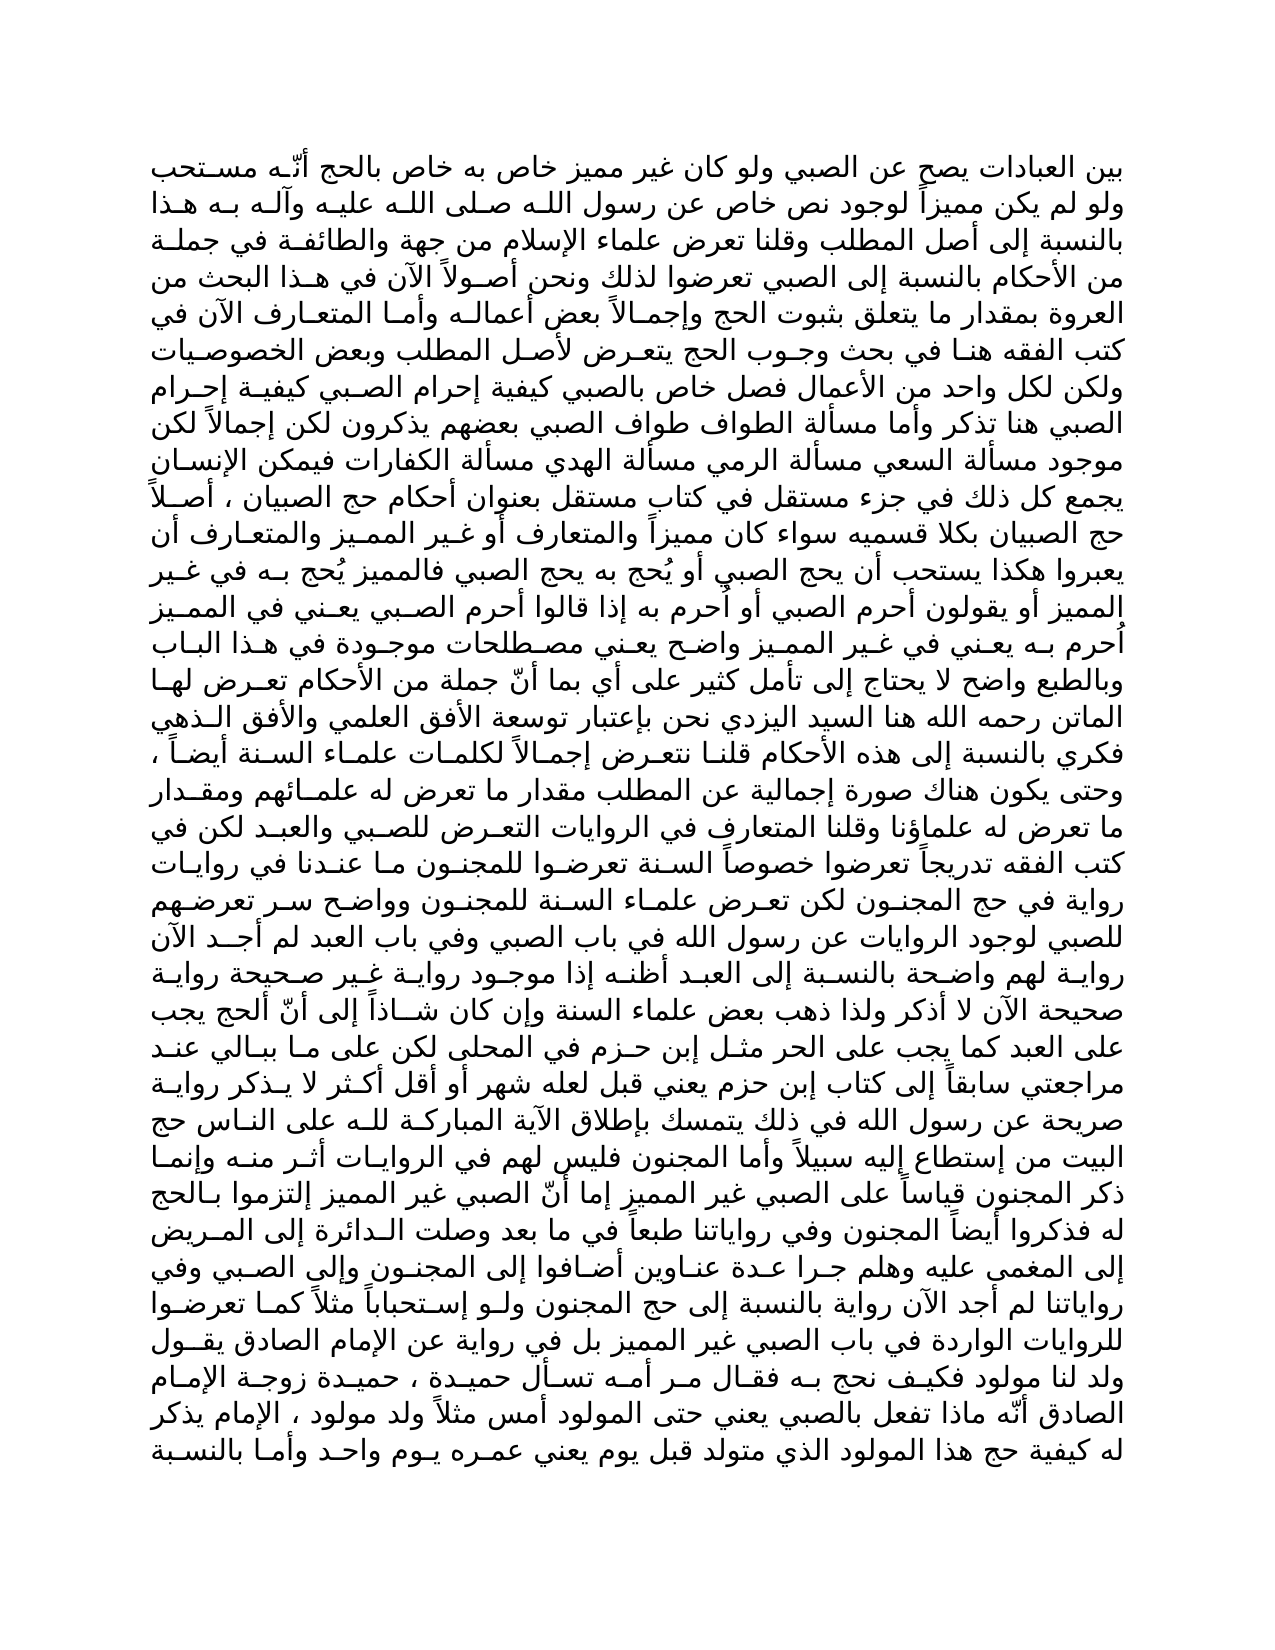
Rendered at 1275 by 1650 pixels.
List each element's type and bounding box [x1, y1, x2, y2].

text [150, 150, 1125, 1467]
